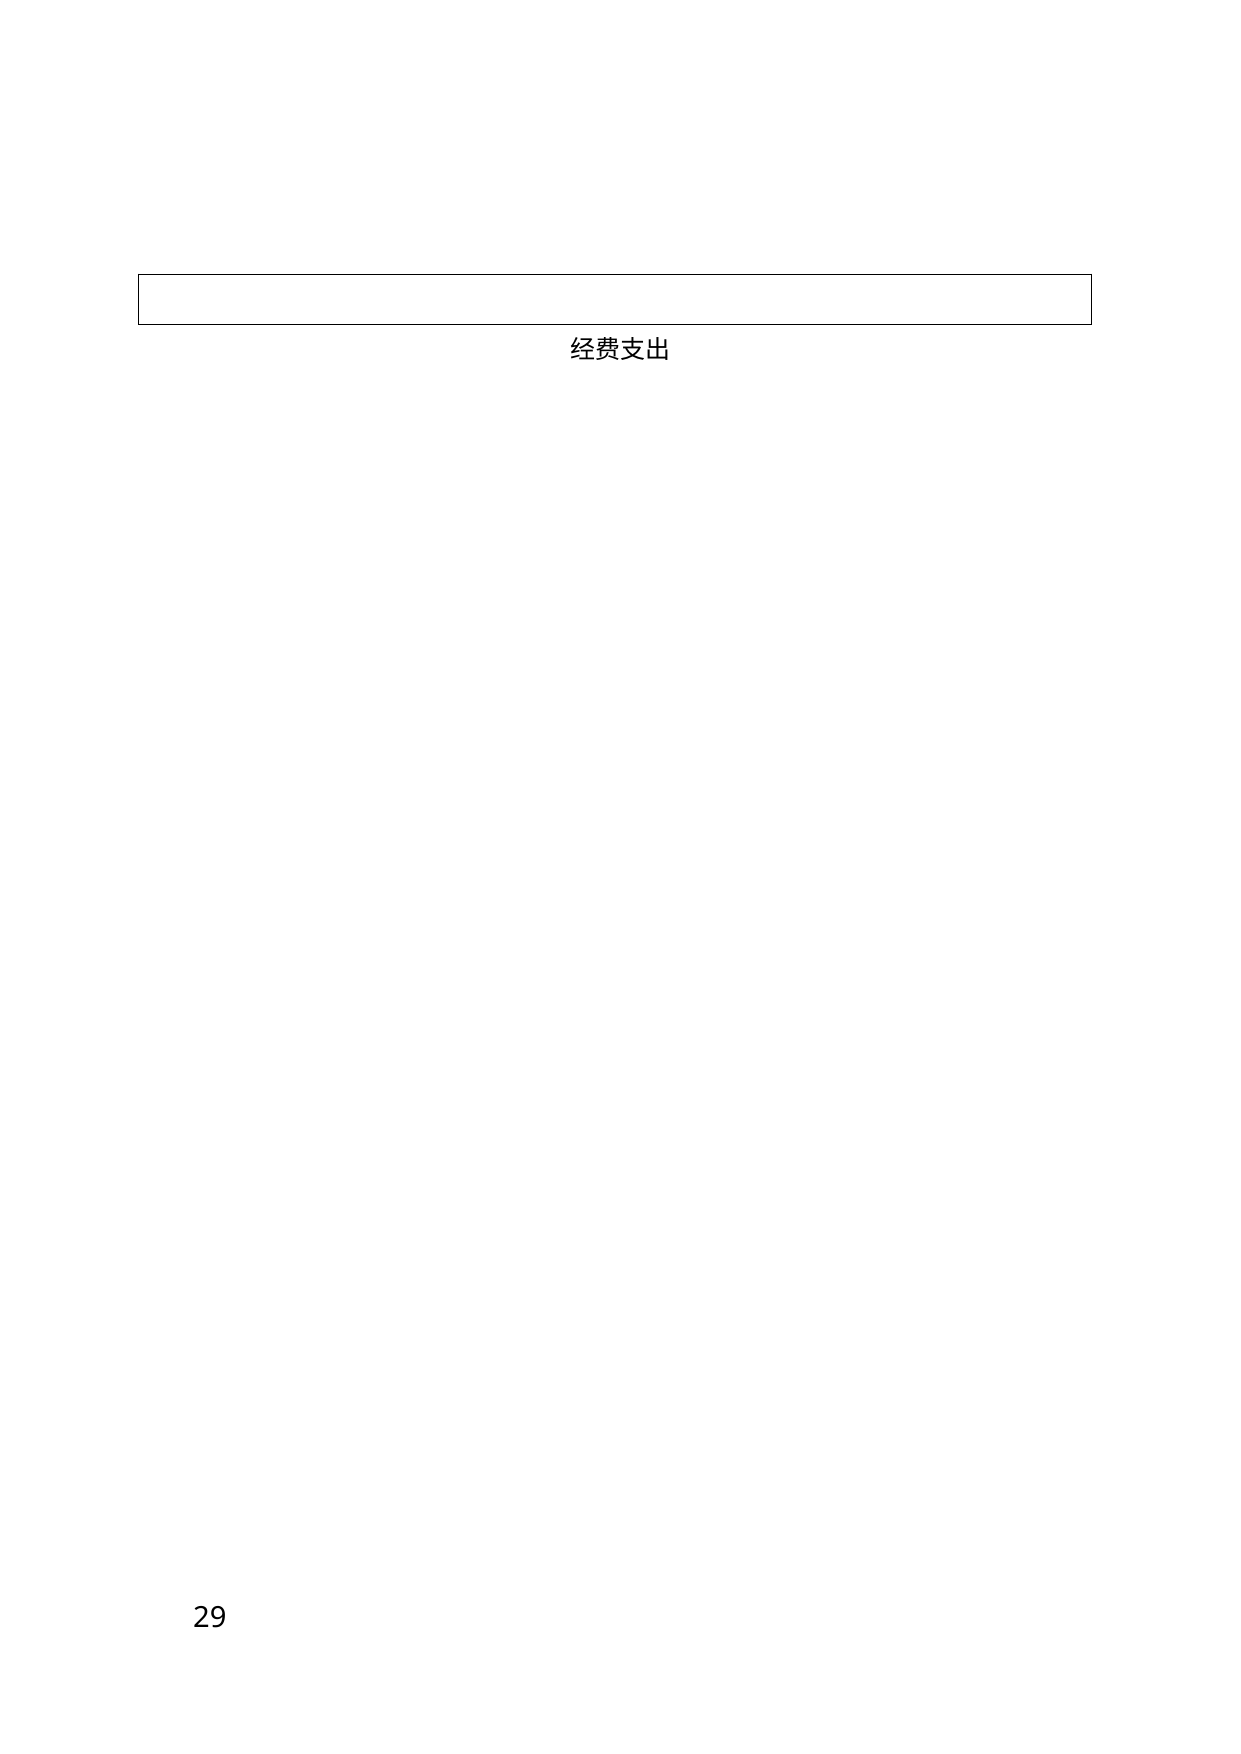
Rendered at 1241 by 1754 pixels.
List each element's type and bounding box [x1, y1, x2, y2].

table_cell [139, 275, 1091, 324]
